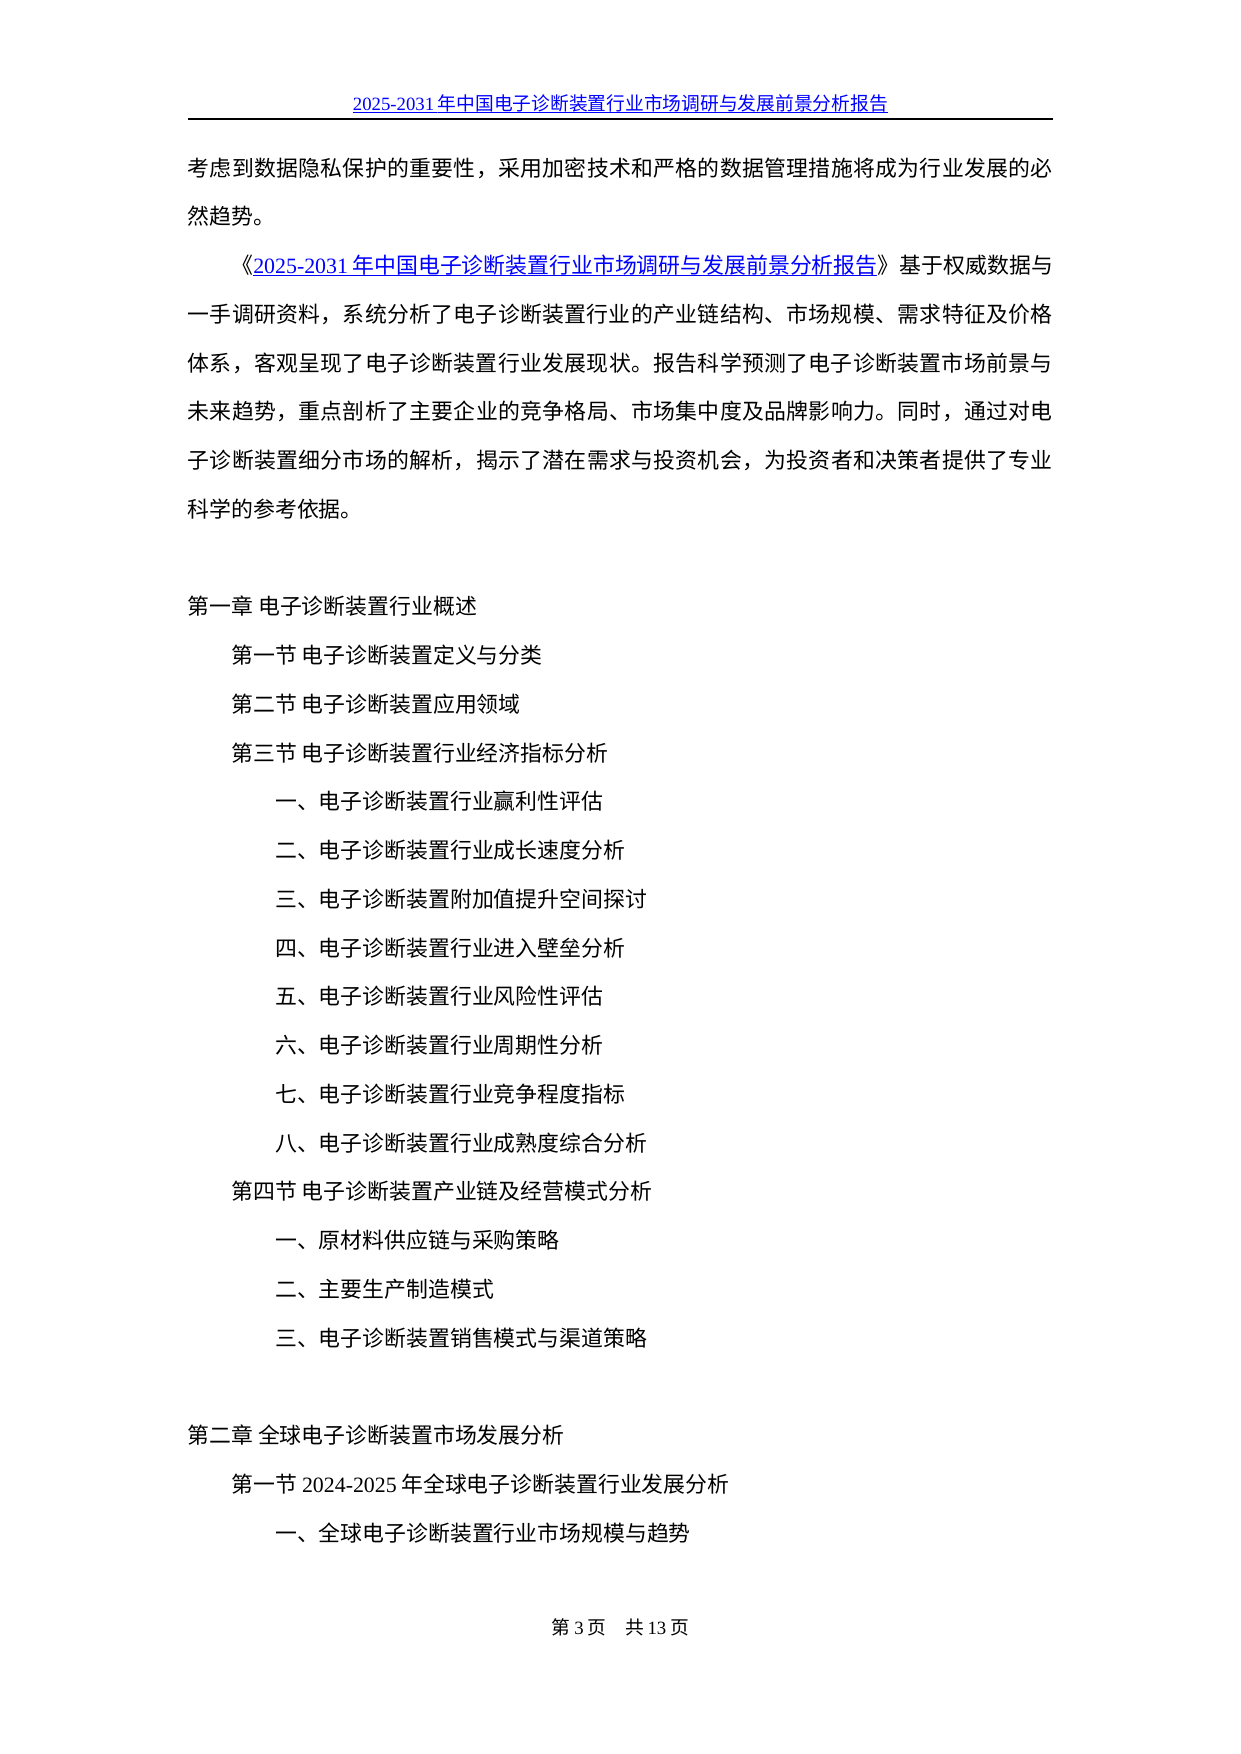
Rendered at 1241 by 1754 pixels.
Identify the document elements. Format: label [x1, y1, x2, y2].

text [187, 150, 1053, 1548]
